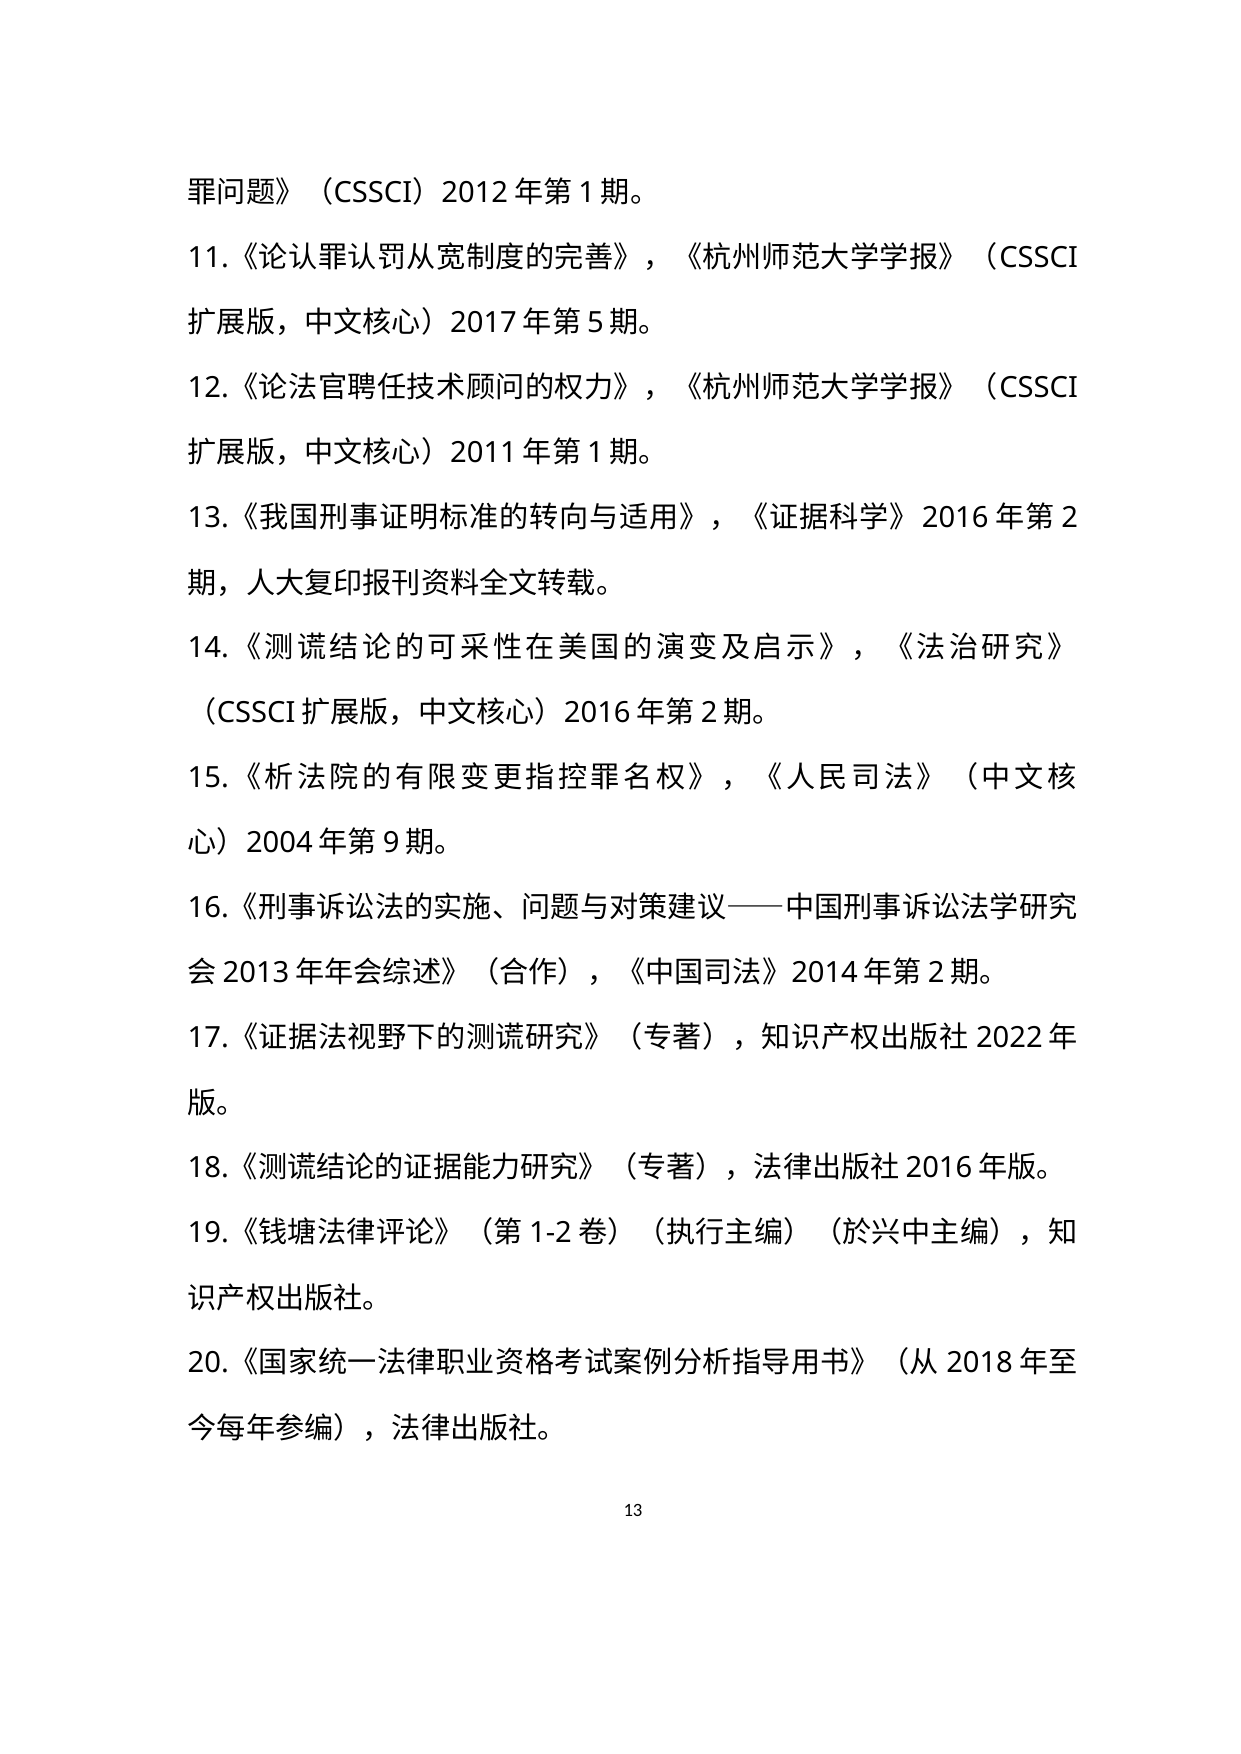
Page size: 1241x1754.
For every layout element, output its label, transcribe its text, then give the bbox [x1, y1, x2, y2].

text 15.《析法院的有限变更指控罪名权》，《人民司法》（中文核心）2004年第9期。 [187, 743, 1078, 873]
text 13.《我国刑事证明标准的转向与适用》，《证据科学》2016年第2期，人大复印报刊资料全文转载。 [187, 483, 1078, 613]
text 19.《钱塘法律评论》（第1-2卷）（执行主编）（於兴中主编），知识产权出版社。 [187, 1198, 1078, 1328]
text 16.《刑事诉讼法的实施、问题与对策建议——中国刑事诉讼法学研究会2013年年会综述》（合作），《中国司法》2014年第2期。 [187, 873, 1078, 1003]
text 17.《证据法视野下的测谎研究》（专著），知识产权出版社2022年版。 [187, 1003, 1078, 1133]
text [187, 158, 1078, 223]
text 14.《测谎结论的可采性在美国的演变及启示》，《法治研究》（CSSCI扩展版，中文核心）2016年第2期。 [187, 613, 1078, 743]
text 20.《国家统一法律职业资格考试案例分析指导用书》（从2018年至今每年参编），法律出版社。 [187, 1328, 1078, 1458]
text 11.《论认罪认罚从宽制度的完善》，《杭州师范大学学报》（CSSCI扩展版，中文核心）2017年第5期。 [187, 223, 1078, 353]
text 18.《测谎结论的证据能力研究》（专著），法律出版社2016年版。 [187, 1133, 1078, 1198]
text 12.《论法官聘任技术顾问的权力》，《杭州师范大学学报》（CSSCI扩展版，中文核心）2011年第1期。 [187, 353, 1078, 483]
